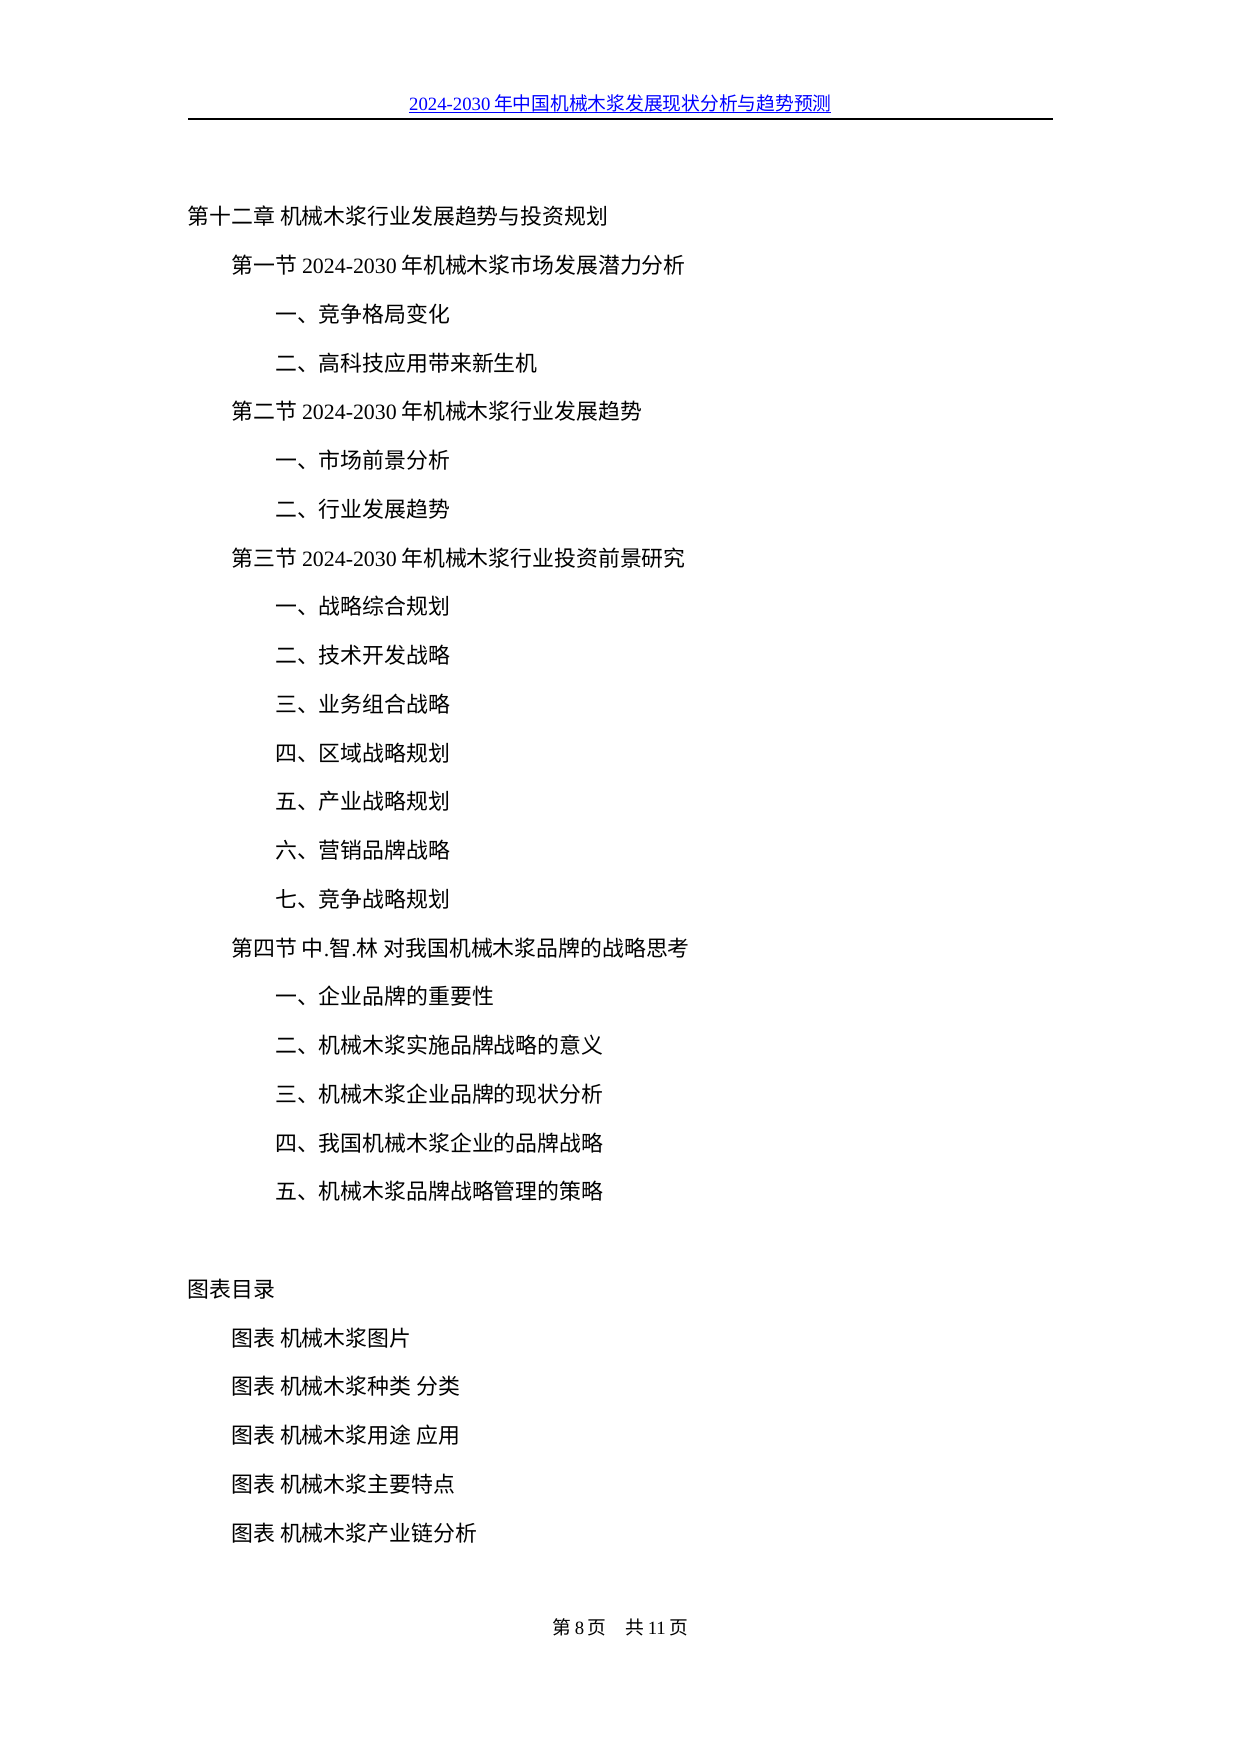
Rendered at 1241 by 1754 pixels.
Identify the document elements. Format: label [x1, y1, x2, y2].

text [187, 150, 1053, 1548]
